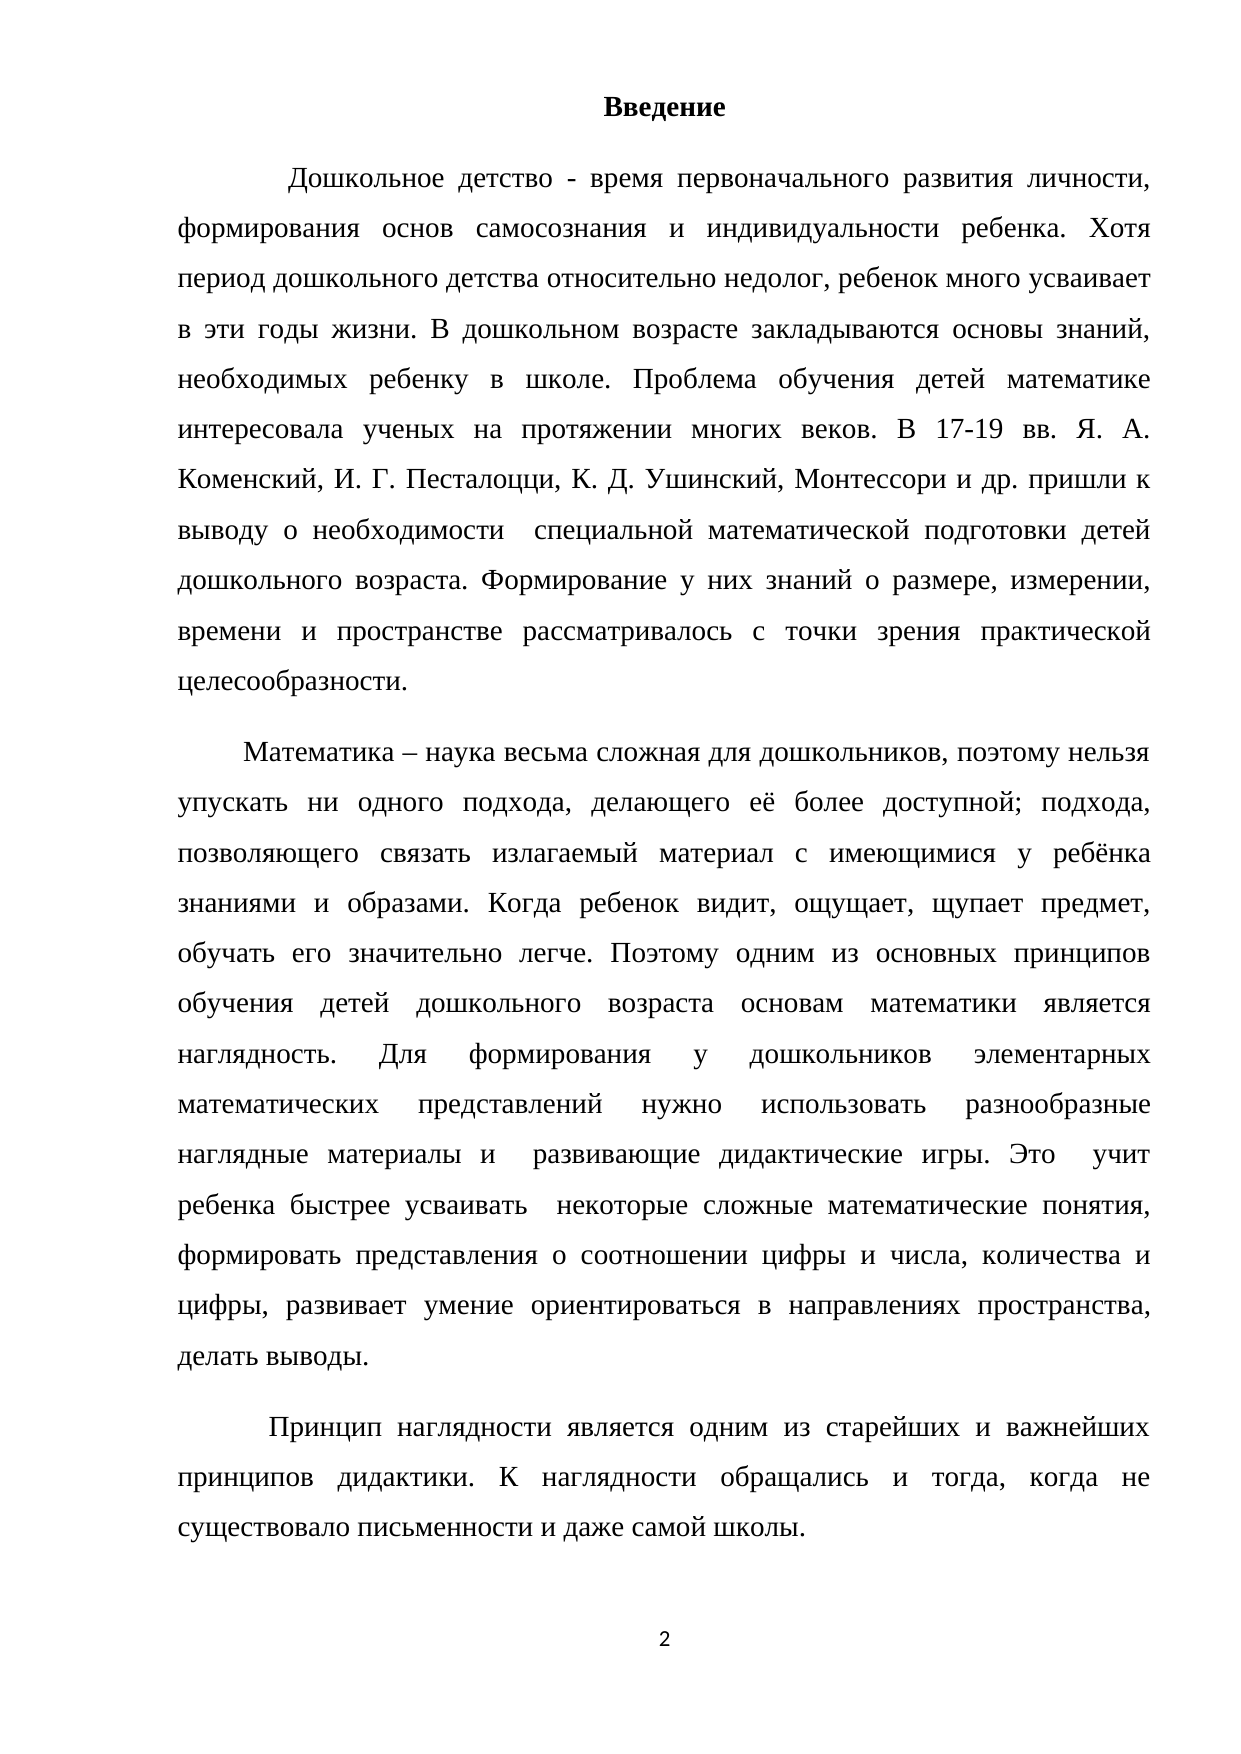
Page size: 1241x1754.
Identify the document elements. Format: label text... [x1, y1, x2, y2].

text Математика – наука весьма сложная для дошкольников, поэтому нельзя упускать ни одного подхода, делающего её более доступной; подхода, позволяющего связать излагаемый материал с имеющимися у ребёнка знаниями и образами. Когда ребенок видит, ощущает, щупает предмет, обучать его значительно легче. Поэтому одним из основных принципов обучения детей дошкольного возраста основам математики является наглядность. Для формирования у дошкольников элементарных математических представлений нужно использовать разнообразные наглядные материалы и развивающие дидактические игры. Это учит ребенка быстрее усваивать некоторые сложные математические понятия, формировать представления о соотношении цифры и числа, количества и цифры, развивает умение ориентироваться в направлениях пространства, делать выводы. [177, 734, 1152, 1371]
text Введение [177, 89, 1152, 122]
text Дошкольное детство - время первоначального развития личности, формирования основ самосознания и индивидуальности ребенка. Хотя период дошкольного детства относительно недолог, ребенок много усваивает в эти годы жизни. В дошкольном возрасте закладываются основы знаний, необходимых ребенку в школе. Проблема обучения детей математике интересовала ученых на протяжении многих веков. В 17-19 вв. Я. А. Коменский, И. Г. Песталоцци, К. Д. Ушинский, Монтессори и др. пришли к выводу о необходимости специальной математической подготовки детей дошкольного возраста. Формирование у них знаний о размере, измерении, времени и пространстве рассматривалось с точки зрения практической целесообразности. [177, 160, 1152, 696]
text Принцип наглядности является одним из старейших и важнейших принципов дидактики. К наглядности обращались и тогда, когда не существовало письменности и даже самой школы. [177, 1409, 1152, 1543]
